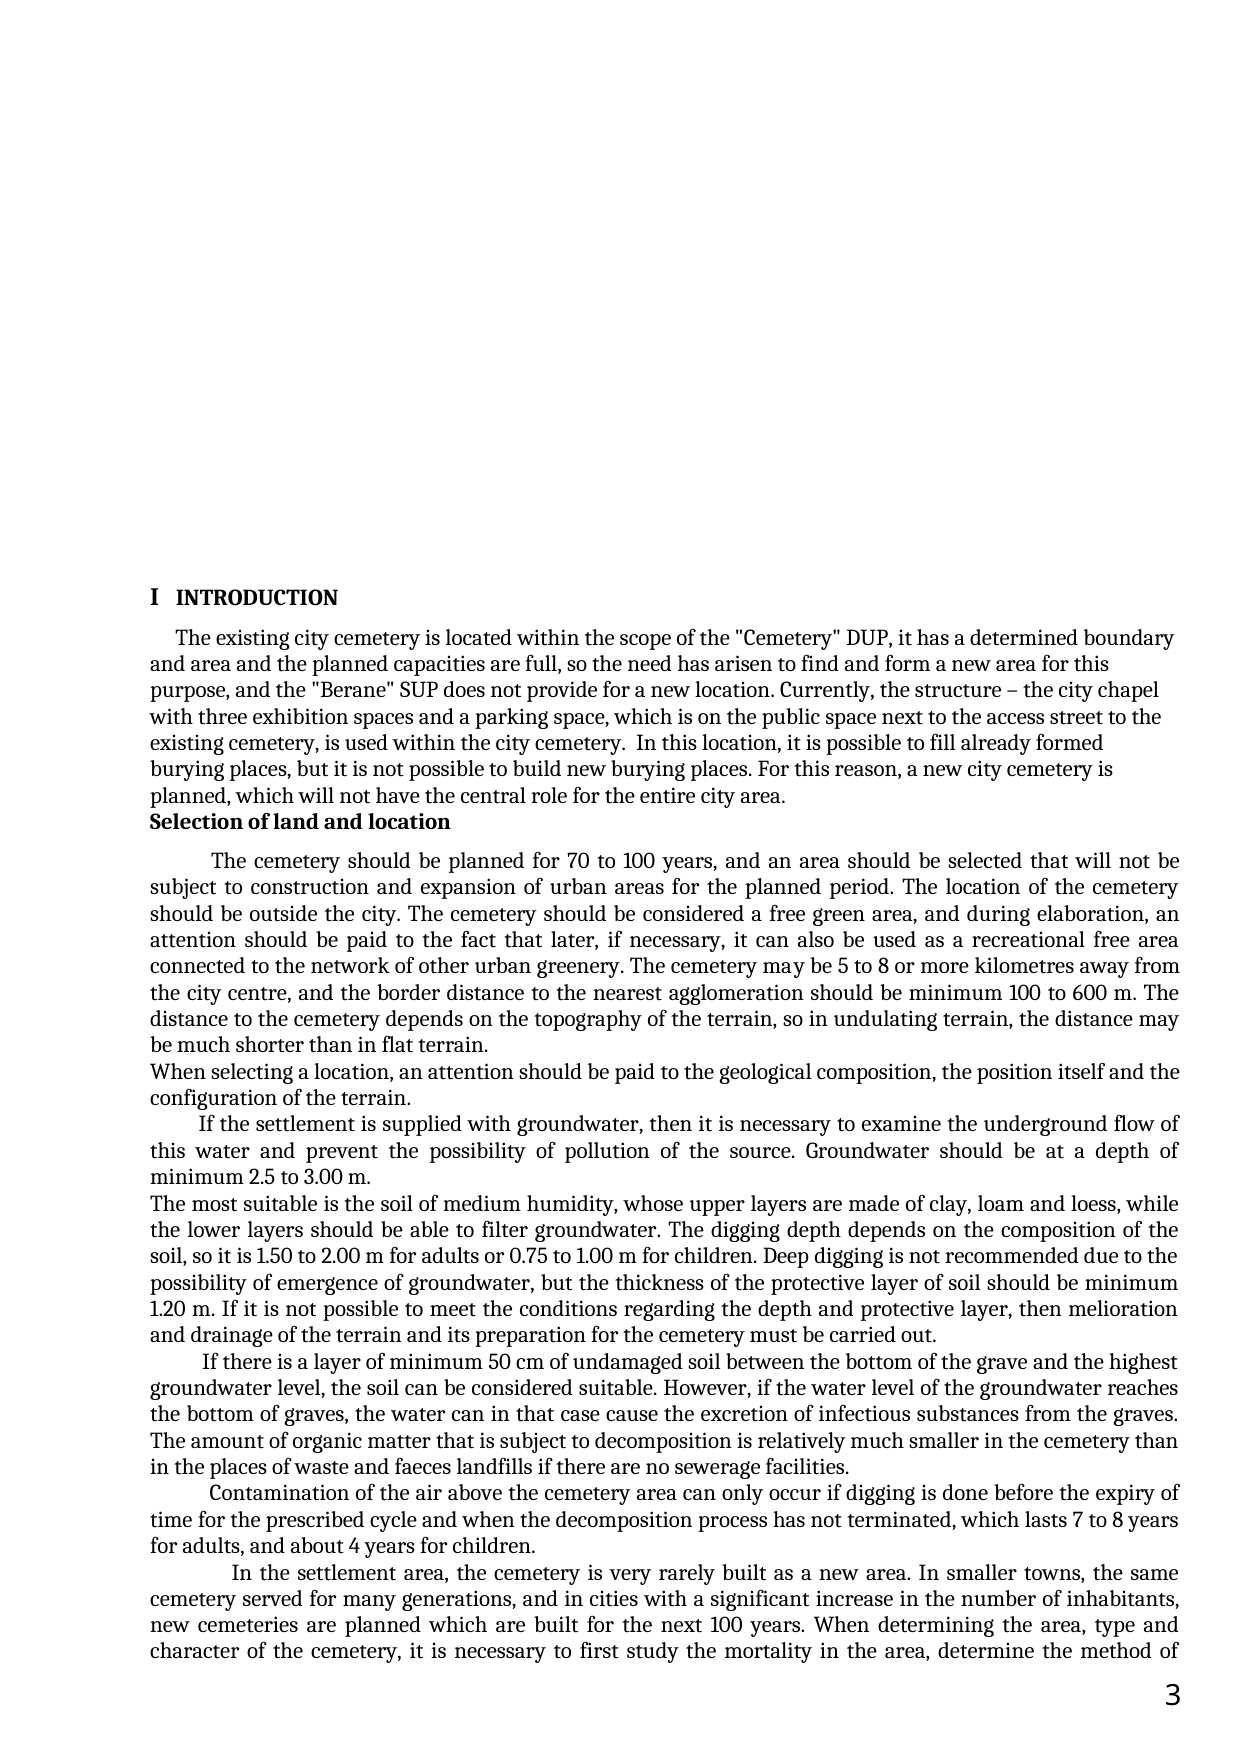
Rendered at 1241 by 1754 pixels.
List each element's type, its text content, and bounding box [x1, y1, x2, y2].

text When selecting a location, an attention should be paid to the geological composition, the position itself and the configuration of the terrain. [150, 1058, 1181, 1111]
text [150, 1559, 1181, 1665]
text The most suitable is the soil of medium humidity, whose upper layers are made of clay, loam and loess, while the lower layers should be able to filter groundwater. The digging depth depends on the composition of the soil, so it is 1.50 to 2.00 m for adults or 0.75 to 1.00 m for children. Deep digging is not recommended due to the possibility of emergence of groundwater, but the thickness of the protective layer of soil should be minimum 1.20 m. If it is not possible to meet the conditions regarding the depth and protective layer, then melioration and drainage of the terrain and its preparation for the cemetery must be carried out. [150, 1190, 1181, 1348]
subtitle Selection of land and location [150, 809, 1181, 835]
text The existing city cemetery is located within the scope of the "Cemetery" DUP, it has a determined boundary and area and the planned capacities are full, so the need has arisen to find and form a new area for this purpose, and the "Berane" SUP does not provide for a new location. Currently, the structure – the city chapel with three exhibition spaces and a parking space, which is on the public space next to the access street to the existing cemetery, is used within the city cemetery. In this location, it is possible to fill already formed burying places, but it is not possible to build new burying places. For this reason, a new city cemetery is planned, which will not have the central role for the entire city area. [150, 624, 1181, 809]
text If there is a layer of minimum 50 cm of undamaged soil between the bottom of the grave and the highest groundwater level, the soil can be considered suitable. However, if the water level of the groundwater reaches the bottom of graves, the water can in that case cause the excretion of infectious substances from the graves. The amount of organic matter that is subject to decomposition is relatively much smaller in the cemetery than in the places of waste and faeces landfills if there are no sewerage facilities. [150, 1348, 1181, 1480]
subtitle I INTRODUCTION [150, 583, 1181, 612]
text If the settlement is supplied with groundwater, then it is necessary to examine the underground flow of this water and prevent the possibility of pollution of the source. Groundwater should be at a depth of minimum 2.5 to 3.00 m. [150, 1111, 1181, 1190]
text The cemetery should be planned for 70 to 100 years, and an area should be selected that will not be subject to construction and expansion of urban areas for the planned period. The location of the cemetery should be outside the city. The cemetery should be considered a free green area, and during elaboration, an attention should be paid to the fact that later, if necessary, it can also be used as a recreational free area connected to the network of other urban greenery. The cemetery may be 5 to 8 or more kilometres away from the city centre, and the border distance to the nearest agglomeration should be minimum 100 to 600 m. The distance to the cemetery depends on the topography of the terrain, so in undulating terrain, the distance may be much shorter than in flat terrain. [150, 848, 1181, 1058]
text Contamination of the air above the cemetery area can only occur if digging is done before the expiry of time for the prescribed cycle and when the decomposition process has not terminated, which lasts 7 to 8 years for adults, and about 4 years for children. [150, 1480, 1181, 1559]
